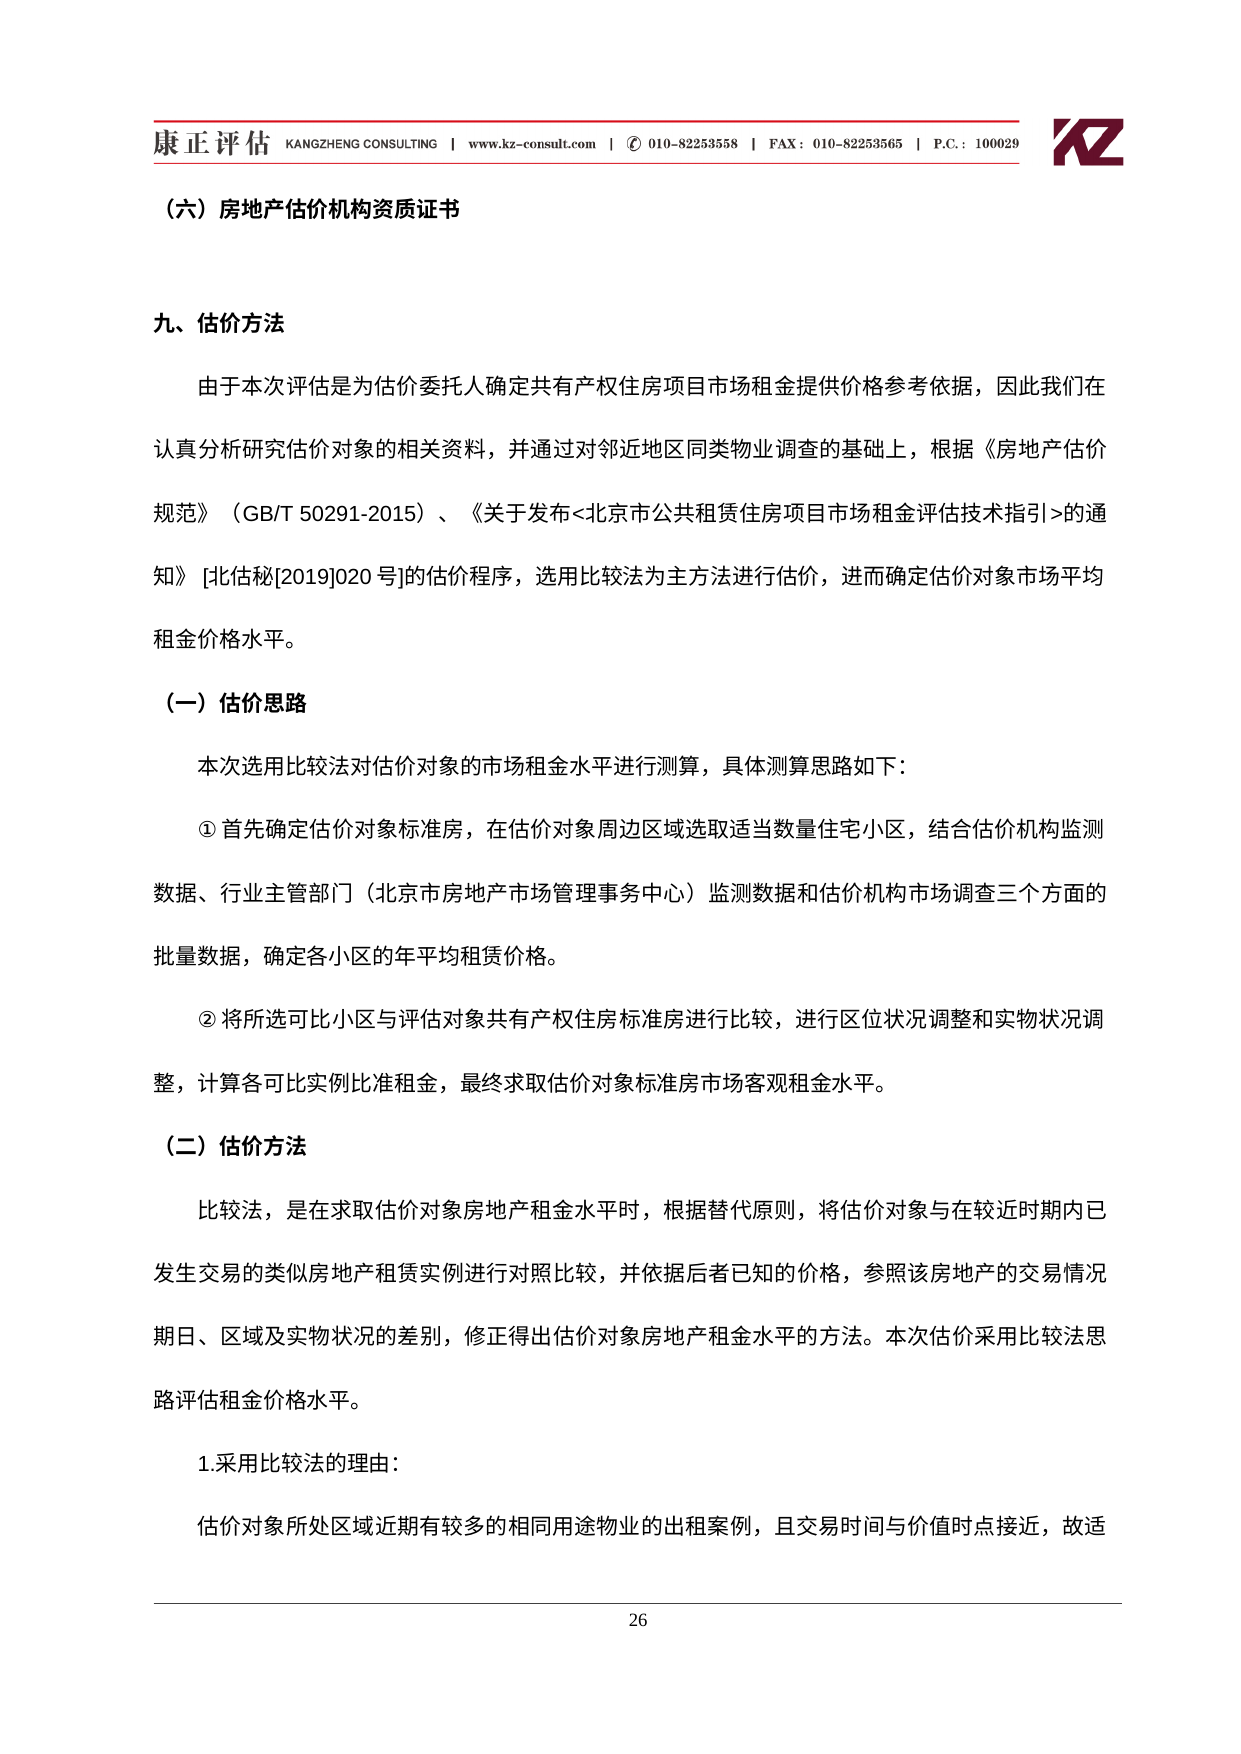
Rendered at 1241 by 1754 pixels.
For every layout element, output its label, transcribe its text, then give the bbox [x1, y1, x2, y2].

text （二）估价方法 [153, 1129, 1107, 1161]
text 比较法，是在求取估价对象房地产租金水平时，根据替代原则，将估价对象与在较近时期内已发生交易的类似房地产租赁实例进行对照比较，并依据后者已知的价格，参照该房地产的交易情况、期日、区域及实物状况的差别，修正得出估价对象房地产租金水平的方法。本次估价采用比较法思路评估租金价格水平。 [153, 1193, 1107, 1414]
text ②将所选可比小区与评估对象共有产权住房标准房进行比较，进行区位状况调整和实物状况调整，计算各可比实例比准租金，最终求取估价对象标准房市场客观租金水平。 [153, 1002, 1107, 1098]
text （六）房地产估价机构资质证书 [153, 192, 1122, 224]
text （一）估价思路 [153, 686, 1107, 717]
text ①首先确定估价对象标准房，在估价对象周边区域选取适当数量住宅小区，结合估价机构监测数据、行业主管部门（北京市房地产市场管理事务中心）监测数据和估价机构市场调查三个方面的批量数据，确定各小区的年平均租赁价格。 [153, 812, 1107, 971]
text 由于本次评估是为估价委托人确定共有产权住房项目市场租金提供价格参考依据，因此我们在认真分析研究估价对象的相关资料，并通过对邻近地区同类物业调查的基础上，根据《房地产估价规范》（GB/T 50291-2015）、《关于发布<北京市公共租赁住房项目市场租金评估技术指引>的通知》 [北估秘[2019]020号]的估价程序，选用比较法为主方法进行估价，进而确定估价对象市场平均租金价格水平。 [153, 369, 1107, 654]
subtitle 九、估价方法 [153, 306, 1122, 337]
picture [153, 118, 1124, 166]
text 本次选用比较法对估价对象的市场租金水平进行测算，具体测算思路如下： [153, 749, 1107, 781]
text 1.采用比较法的理由： [153, 1446, 1107, 1478]
text 估价对象所处区域近期有较多的相同用途物业的出租案例，且交易时间与价值时点接近，故适宜采用比较法进行租赁价格评估；同时有所在区域住宅出租的公开信息，可通过因素修正得出估价对象所在区域住宅租赁价格水平。 [153, 1509, 1107, 1541]
